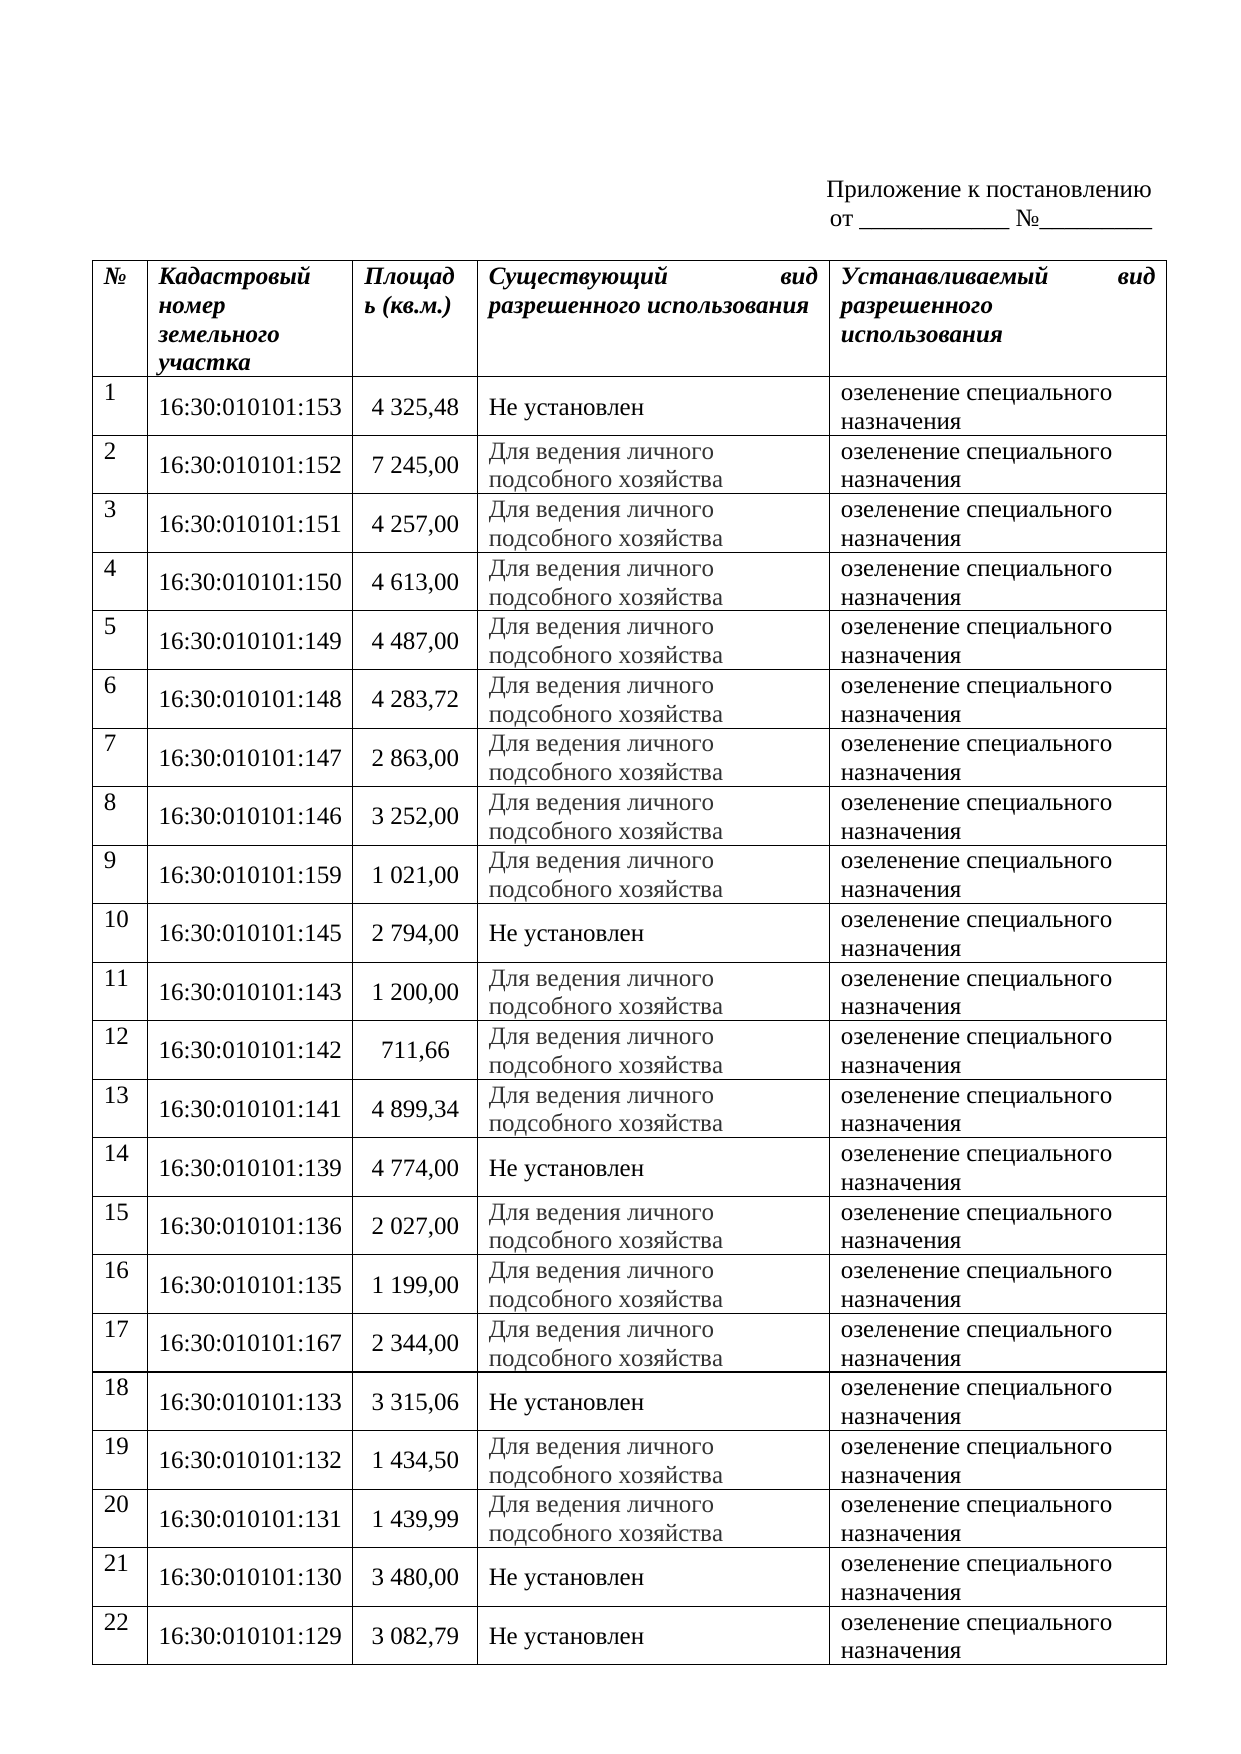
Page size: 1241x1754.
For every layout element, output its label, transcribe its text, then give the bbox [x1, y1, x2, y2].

table_cell 18 [93, 1373, 147, 1430]
table_cell Для ведения личного подсобного хозяйства [478, 611, 829, 669]
table_cell 16:30:010101:159 [148, 846, 352, 903]
text Приложение к постановлению [103, 174, 1152, 203]
table_cell 16:30:010101:142 [148, 1021, 352, 1079]
table_cell 10 [93, 904, 147, 962]
table_cell озеленение специального назначения [830, 904, 1166, 962]
table_cell 14 [93, 1138, 147, 1196]
table_cell 16:30:010101:143 [148, 963, 352, 1020]
table_cell 16:30:010101:141 [148, 1080, 352, 1137]
table_cell озеленение специального назначения [830, 553, 1166, 610]
table_cell озеленение специального назначения [830, 436, 1166, 493]
table_header Площадь (кв.м.) [353, 261, 477, 376]
table_cell 16:30:010101:131 [148, 1490, 352, 1547]
table_cell Для ведения личного подсобного хозяйства [478, 963, 829, 1020]
table_cell 16:30:010101:135 [148, 1255, 352, 1313]
table_header № [93, 261, 147, 376]
table_cell озеленение специального назначения [830, 494, 1166, 552]
table_header Кадастровый номер земельного участка [148, 261, 352, 376]
table_cell 8 [93, 787, 147, 844]
table_cell Для ведения личного подсобного хозяйства [478, 553, 829, 610]
table_cell озеленение специального назначения [830, 611, 1166, 669]
table_cell 3 480,00 [353, 1548, 477, 1606]
text от ____________ №_________ [103, 203, 1152, 231]
table_cell 4 257,00 [353, 494, 477, 552]
table_cell 1 [93, 377, 147, 435]
table_cell Для ведения личного подсобного хозяйства [478, 729, 829, 786]
table_cell 20 [93, 1490, 147, 1547]
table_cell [478, 1490, 829, 1547]
table_cell 4 613,00 [353, 553, 477, 610]
table_cell озеленение специального назначения [830, 1021, 1166, 1079]
table_cell Для ведения личного подсобного хозяйства [478, 1255, 829, 1313]
table_cell Для ведения личного подсобного хозяйства [478, 787, 829, 844]
table_cell 16:30:010101:167 [148, 1314, 352, 1371]
table_cell 16:30:010101:147 [148, 729, 352, 786]
table_cell Для ведения личного подсобного хозяйства [478, 1314, 829, 1371]
table_cell Для ведения личного подсобного хозяйства [478, 670, 829, 727]
table_cell 16:30:010101:133 [148, 1373, 352, 1430]
table_cell Не установлен [478, 1607, 829, 1664]
table_cell 16:30:010101:148 [148, 670, 352, 727]
table_cell 4 774,00 [353, 1138, 477, 1196]
table_cell 2 794,00 [353, 904, 477, 962]
table_cell Для ведения личного подсобного хозяйства [478, 1197, 829, 1254]
table_cell 16:30:010101:149 [148, 611, 352, 669]
table_cell Не установлен [478, 1548, 829, 1606]
table_cell Не установлен [478, 1373, 829, 1430]
table_cell Для ведения личного подсобного хозяйства [478, 1021, 829, 1079]
table_cell 21 [93, 1548, 147, 1606]
table_header Устанавливаемый вид разрешенного использования [830, 261, 1166, 376]
table_cell Для ведения личного подсобного хозяйства [478, 1431, 829, 1488]
table_cell озеленение специального назначения [830, 1431, 1166, 1488]
table_cell 16:30:010101:130 [148, 1548, 352, 1606]
table_cell озеленение специального назначения [830, 1197, 1166, 1254]
table_cell 16:30:010101:151 [148, 494, 352, 552]
table_cell Для ведения личного подсобного хозяйства [478, 846, 829, 903]
table_cell озеленение специального назначения [830, 1080, 1166, 1137]
table_cell 13 [93, 1080, 147, 1137]
table_cell 1 200,00 [353, 963, 477, 1020]
table_cell 19 [93, 1431, 147, 1488]
table_cell 1 199,00 [353, 1255, 477, 1313]
table_cell 7 [93, 729, 147, 786]
table_cell 3 315,06 [353, 1373, 477, 1430]
table_cell озеленение специального назначения [830, 1255, 1166, 1313]
table_cell 16 [93, 1255, 147, 1313]
table_cell озеленение специального назначения [830, 1548, 1166, 1606]
table_cell озеленение специального назначения [830, 377, 1166, 435]
table_cell 3 252,00 [353, 787, 477, 844]
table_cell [830, 1607, 1166, 1664]
table_cell 16:30:010101:152 [148, 436, 352, 493]
table_cell 711,66 [353, 1021, 477, 1079]
table_header Существующий вид разрешенного использования [478, 261, 829, 376]
table_cell 16:30:010101:136 [148, 1197, 352, 1254]
table_cell 16:30:010101:129 [148, 1607, 352, 1664]
table_cell 2 [93, 436, 147, 493]
table_cell 16:30:010101:139 [148, 1138, 352, 1196]
table_cell озеленение специального назначения [830, 963, 1166, 1020]
table_cell 4 325,48 [353, 377, 477, 435]
table_cell 11 [93, 963, 147, 1020]
table_cell озеленение специального назначения [830, 787, 1166, 844]
table_cell 4 899,34 [353, 1080, 477, 1137]
table_cell 9 [93, 846, 147, 903]
table_cell Не установлен [478, 1138, 829, 1196]
table_cell Для ведения личного подсобного хозяйства [478, 1080, 829, 1137]
table_cell 16:30:010101:132 [148, 1431, 352, 1488]
table_cell озеленение специального назначения [830, 1314, 1166, 1371]
table_cell 6 [93, 670, 147, 727]
table_cell 3 082,79 [353, 1607, 477, 1664]
table_cell 4 [93, 553, 147, 610]
table_cell озеленение специального назначения [830, 670, 1166, 727]
table_cell 16:30:010101:153 [148, 377, 352, 435]
table_cell озеленение специального назначения [830, 729, 1166, 786]
table_cell 2 344,00 [353, 1314, 477, 1371]
table_cell 22 [93, 1607, 147, 1664]
table_cell озеленение специального назначения [830, 1373, 1166, 1430]
table_cell Для ведения личного подсобного хозяйства [478, 494, 829, 552]
table_cell 1 434,50 [353, 1431, 477, 1488]
table_cell озеленение специального назначения [830, 1490, 1166, 1547]
table_cell 4 283,72 [353, 670, 477, 727]
table_cell 16:30:010101:150 [148, 553, 352, 610]
table_cell 16:30:010101:145 [148, 904, 352, 962]
table_cell 15 [93, 1197, 147, 1254]
table_cell 3 [93, 494, 147, 552]
table_cell 2 027,00 [353, 1197, 477, 1254]
table_cell озеленение специального назначения [830, 1138, 1166, 1196]
table_cell 2 863,00 [353, 729, 477, 786]
table_cell 12 [93, 1021, 147, 1079]
table_cell Для ведения личного подсобного хозяйства [478, 436, 829, 493]
table_cell 16:30:010101:146 [148, 787, 352, 844]
table_cell Не установлен [478, 904, 829, 962]
table_cell 7 245,00 [353, 436, 477, 493]
table_cell Не установлен [478, 377, 829, 435]
table_cell озеленение специального назначения [830, 846, 1166, 903]
table_cell 1 021,00 [353, 846, 477, 903]
table_cell 4 487,00 [353, 611, 477, 669]
table_cell 1 439,99 [353, 1490, 477, 1547]
table_cell 5 [93, 611, 147, 669]
table_cell 17 [93, 1314, 147, 1371]
